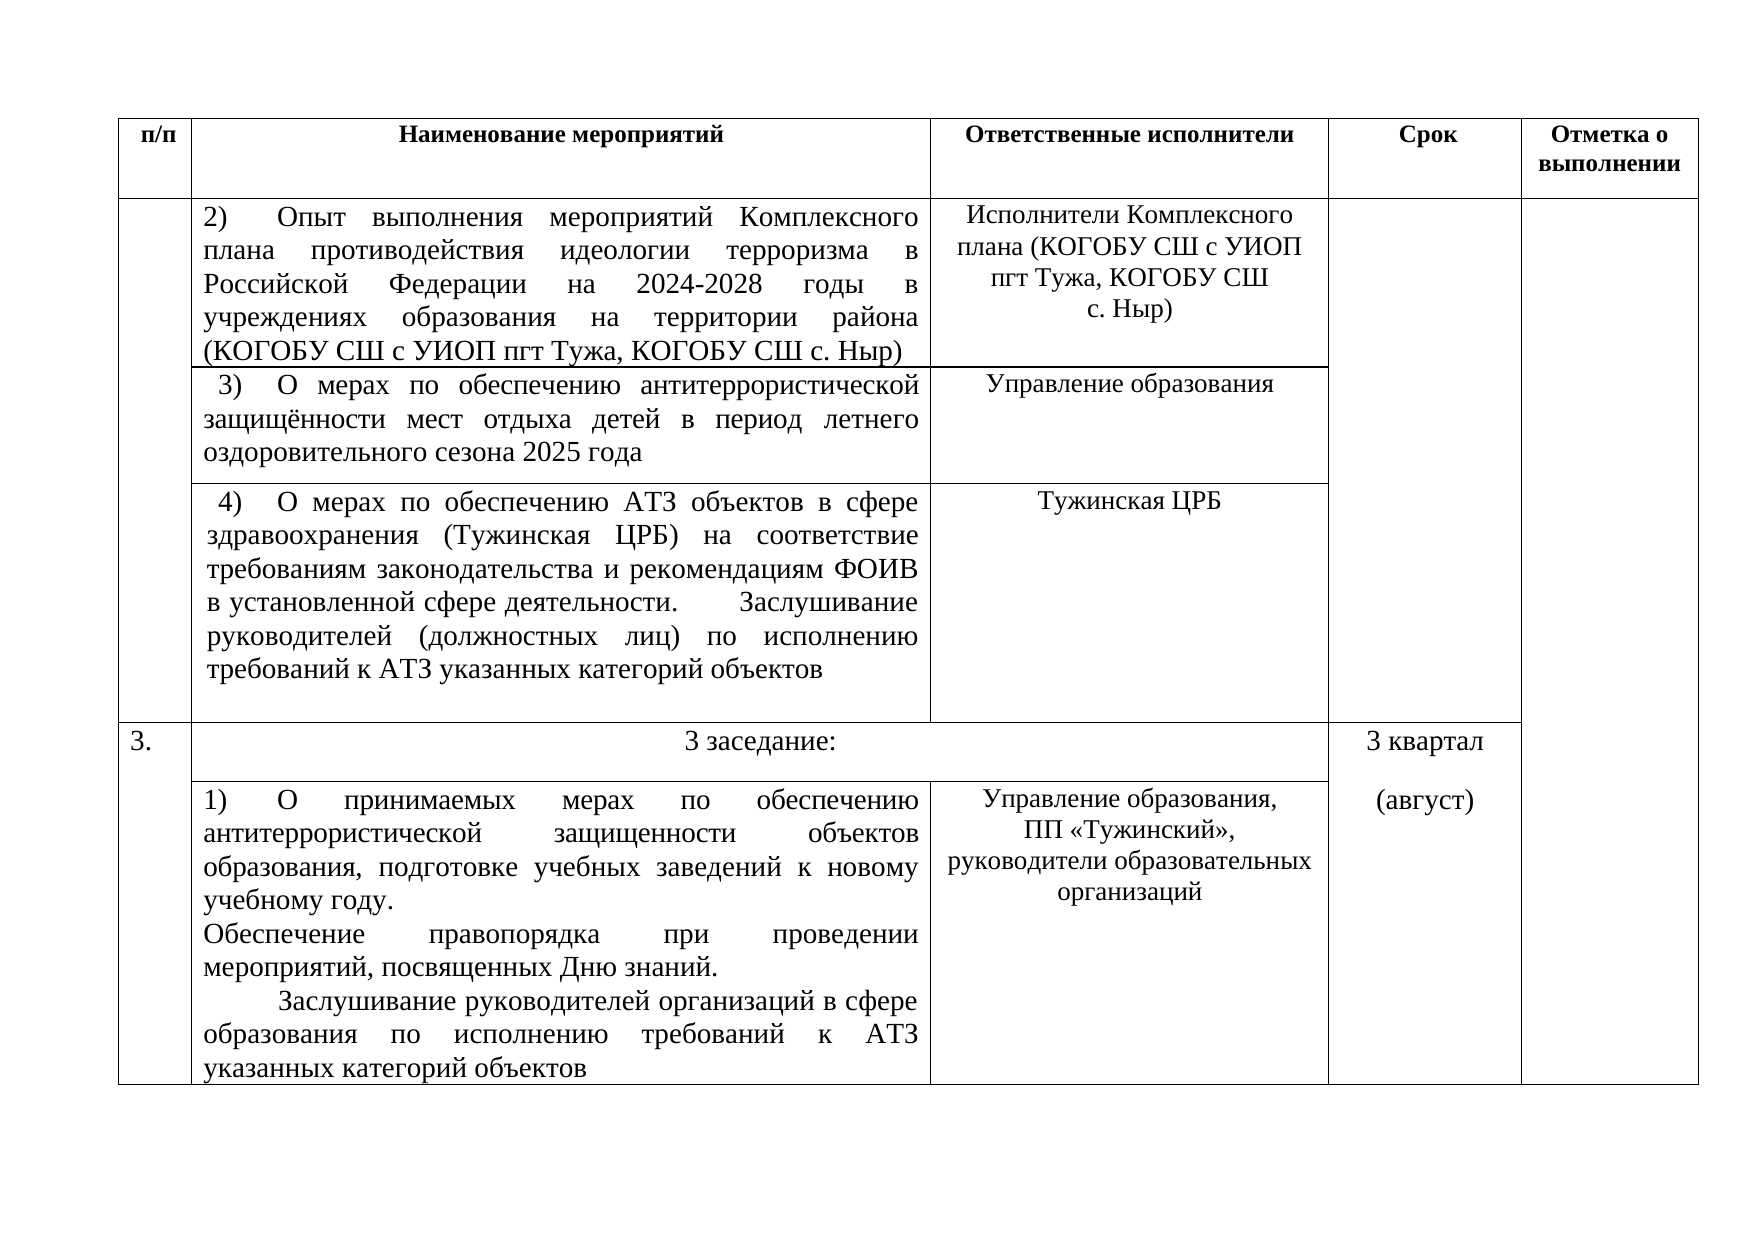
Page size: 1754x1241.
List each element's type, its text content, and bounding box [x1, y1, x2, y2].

table_header Отметка о выполнении [1522, 119, 1698, 198]
table_header Наименование мероприятий [192, 119, 930, 198]
table_header Срок [1329, 119, 1521, 198]
table_cell Опыт выполнения мероприятий Комплексного плана противодействия идеологии терроризма в Российской Федерации на 2024-2028 годы в учреждениях образования на территории района (КОГОБУ СШ с УИОП пгт Тужа, КОГОБУ СШ с. Ныр) [192, 199, 930, 366]
table_cell 3 заседание: [192, 723, 1328, 781]
table_cell 3. [119, 723, 191, 1084]
table_cell Исполнители Комплексного плана (КОГОБУ СШ с УИОП пгт Тужа, КОГОБУ СШ с. Ныр) [931, 199, 1328, 366]
table_cell Управление образования [931, 368, 1328, 483]
table_header Ответственные исполнители [931, 119, 1328, 198]
table_cell 3 квартал (август) [1329, 723, 1521, 1084]
table_cell О мерах по обеспечению антитеррористической защищённости мест отдыха детей в период летнего оздоровительного сезона 2025 года [192, 368, 930, 483]
table_cell Тужинская ЦРБ [931, 484, 1328, 722]
table_cell О мерах по обеспечению АТЗ объектов в сфере здравоохранения (Тужинская ЦРБ) на соответствие требованиям законодательства и рекомендациям ФОИВ в установленной сфере деятельности. Заслушивание руководителей (должностных лиц) по исполнению требований к АТЗ указанных категорий объектов [192, 484, 930, 722]
table_cell О принимаемых мерах по обеспечению антитеррористической защищенности объектов образования, подготовке учебных заведений к новому учебному году. Обеспечение правопорядка при проведении мероприятий, посвященных Дню знаний. Заслушивание руководителей организаций в сфере образования по исполнению требований к АТЗ указанных категорий объектов [192, 782, 930, 1084]
table_cell Управление образования, ПП «Тужинский», руководители образовательных организаций [931, 782, 1328, 1084]
table_header п/п [119, 119, 191, 198]
